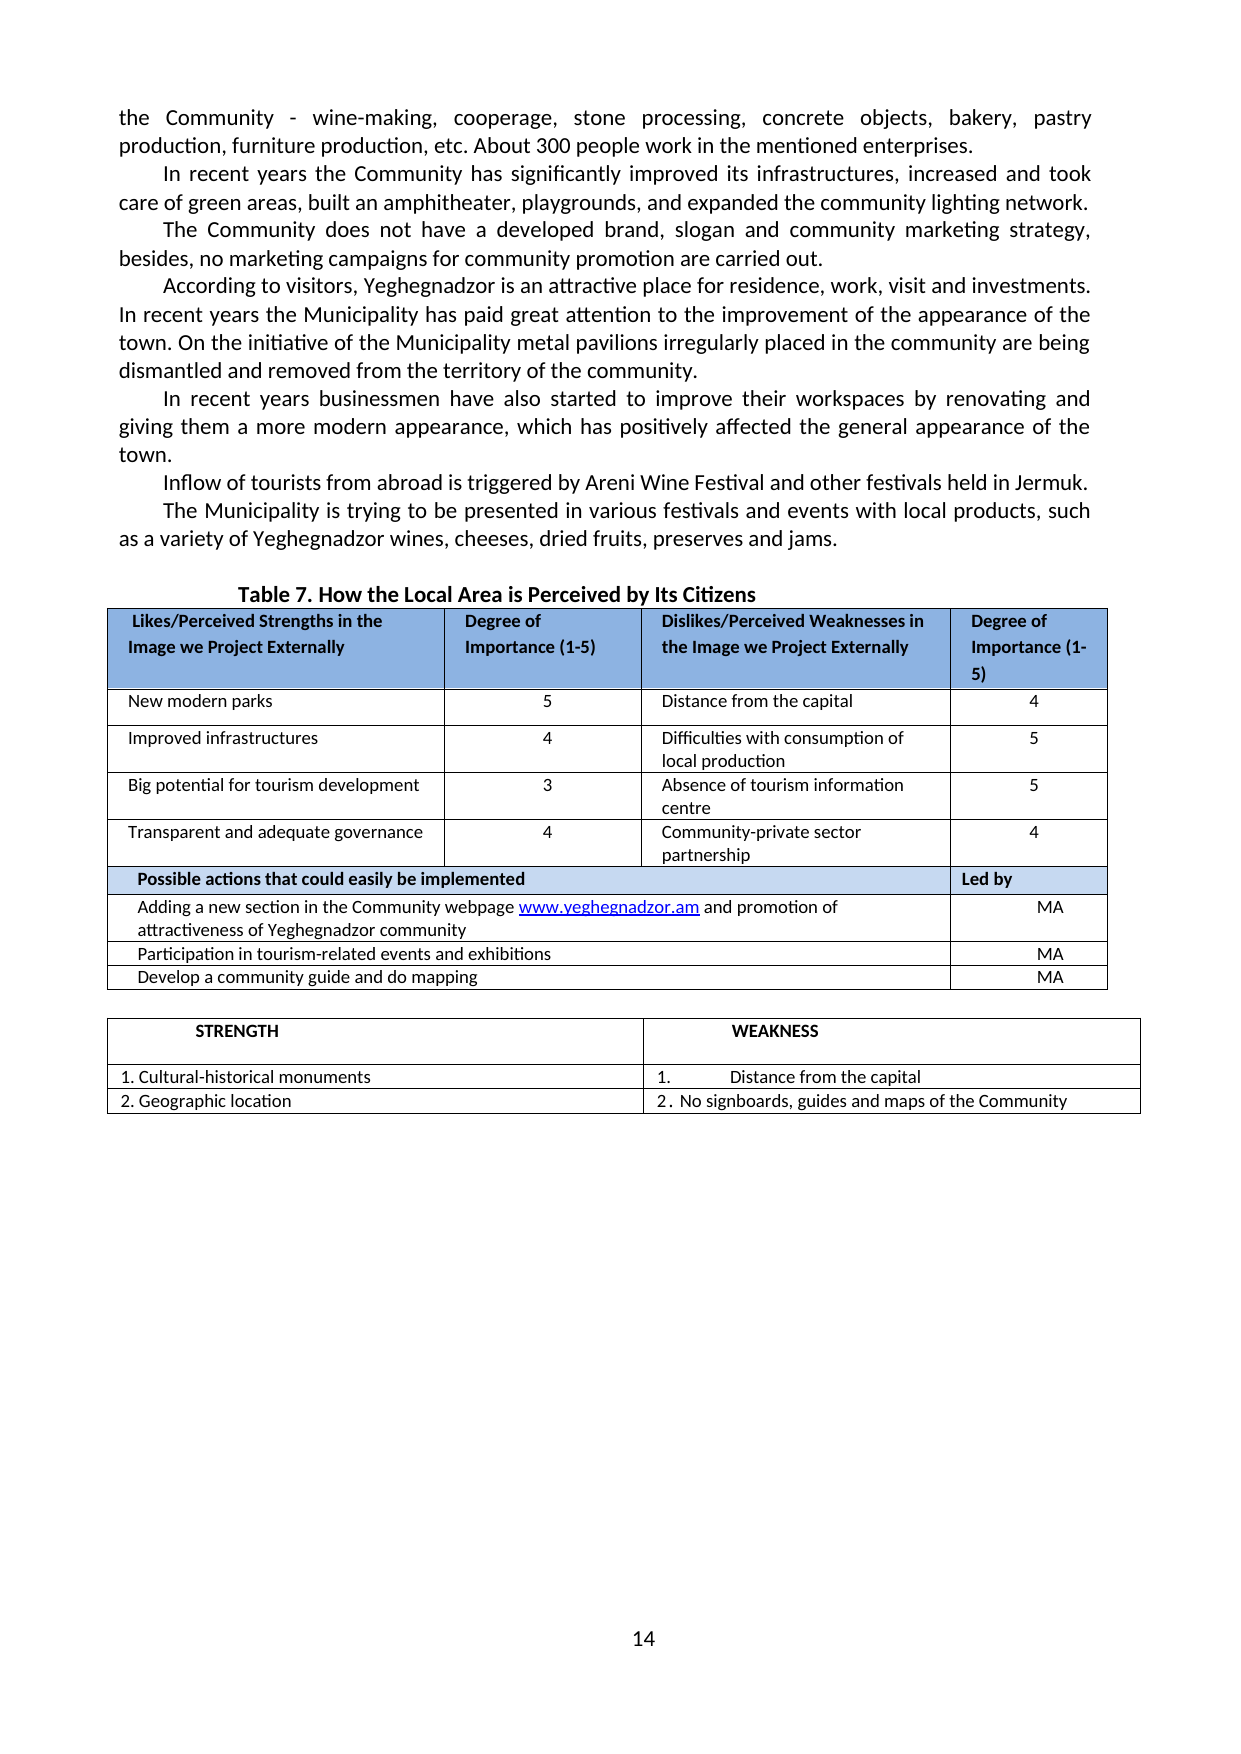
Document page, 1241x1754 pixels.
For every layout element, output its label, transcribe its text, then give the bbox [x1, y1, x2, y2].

table_cell 5 [951, 773, 1107, 819]
table_cell 2. Geographic location [108, 1089, 643, 1112]
table_cell MA [951, 942, 1107, 965]
table_cell 4 [445, 726, 641, 772]
table_header STRENGTH [108, 1019, 643, 1064]
table_cell 5 [445, 690, 641, 725]
text Inflow of tourists from abroad is triggered by Areni Wine Festival and other festivals held in Jermuk. [118, 468, 1093, 496]
table_cell 3 [445, 773, 641, 819]
table_cell 4 [951, 820, 1107, 866]
table_header Likes/Perceived Strengths in the Image we Project Externally [108, 609, 444, 688]
table_cell 5 [951, 726, 1107, 772]
text In recent years businessmen have also started to improve their workspaces by renovating and giving them a more modern appearance, which has positively affected the general appearance of the town. [118, 384, 1093, 468]
table_cell 4 [951, 690, 1107, 725]
table_header Dislikes/Perceived Weaknesses in the Image we Project Externally [642, 609, 950, 688]
table_cell Big potential for tourism development [108, 773, 444, 819]
table_cell Distance from the capital [644, 1065, 1140, 1088]
table_cell Possible actions that could easily be implemented [108, 867, 950, 894]
table_cell 4 [445, 820, 641, 866]
table_header Degree of Importance (1-5) [445, 609, 641, 688]
text According to visitors, Yeghegnadzor is an attractive place for residence, work, visit and investments. In recent years the Municipality has paid great attention to the improvement of the appearance of the town. On the initiative of the Municipality metal pavilions irregularly placed in the community are being dismantled and removed from the territory of the community. [118, 272, 1093, 384]
table_cell 2․ No signboards, guides and maps of the Community [644, 1089, 1140, 1112]
table_cell Adding a new section in the Community webpage www.yeghegnadzor.am and promotion of attractiveness of Yeghegnadzor community [108, 895, 950, 941]
table_cell 1. Cultural-historical monuments [108, 1065, 643, 1088]
table_cell Difficulties with consumption of local production [642, 726, 950, 772]
text The Community does not have a developed brand, slogan and community marketing strategy, besides, no marketing campaigns for community promotion are carried out. [118, 216, 1093, 272]
table_header Degree of Importance (1-5) [951, 609, 1107, 688]
table_cell Improved infrastructures [108, 726, 444, 772]
table_cell Led by [951, 867, 1107, 894]
table_cell Community-private sector partnership [642, 820, 950, 866]
table_cell Absence of tourism information centre [642, 773, 950, 819]
text In recent years the Community has significantly improved its infrastructures, increased and took care of green areas, built an amphitheater, playgrounds, and expanded the community lighting network. [118, 159, 1093, 216]
text The Municipality is trying to be presented in various festivals and events with local products, such as a variety of Yeghegnadzor wines, cheeses, dried fruits, preserves and jams. [118, 496, 1093, 552]
table_cell MA [951, 895, 1107, 941]
table_cell Participation in tourism-related events and exhibitions [108, 942, 950, 965]
table_header WEAKNESS [644, 1019, 1140, 1064]
table_cell Transparent and adequate governance [108, 820, 444, 866]
table_cell MA [951, 966, 1107, 989]
table_cell New modern parks [108, 690, 444, 725]
table_cell Distance from the capital [642, 690, 950, 725]
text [118, 103, 1093, 159]
table_cell Develop a community guide and do mapping [108, 966, 950, 989]
text Table 7. How the Local Area is Perceived by Its Citizens [193, 580, 1093, 608]
